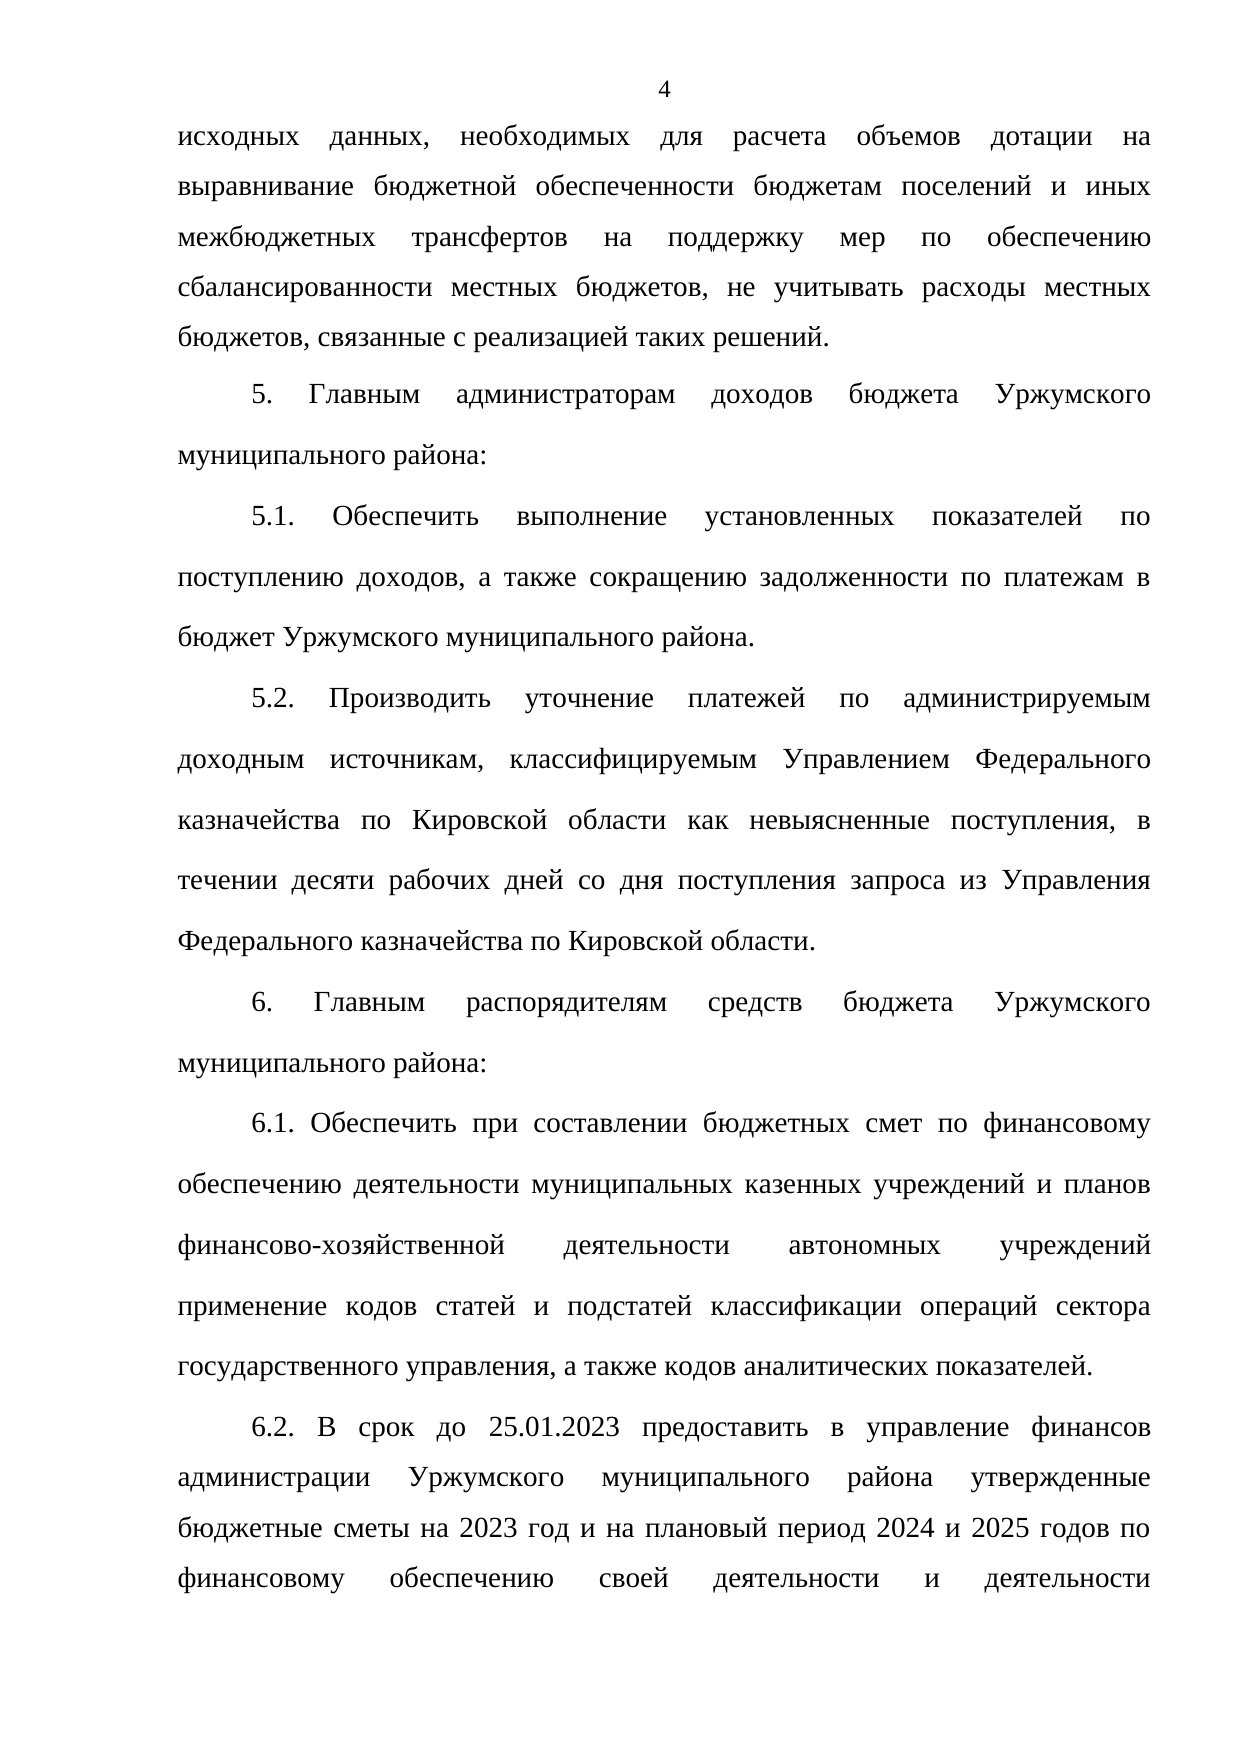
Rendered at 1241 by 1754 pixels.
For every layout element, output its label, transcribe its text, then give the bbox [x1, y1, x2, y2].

text 6. Главным распорядителям средств бюджета Уржумского муниципального района: [177, 977, 1152, 1078]
text 6.1. Обеспечить при составлении бюджетных смет по финансовому обеспечению деятельности муниципальных казенных учреждений и планов финансово-хозяйственной деятельности автономных учреждений применение кодов статей и подстатей классификации операций сектора государственного управления, а также кодов аналитических показателей. [177, 1098, 1152, 1382]
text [177, 118, 1152, 353]
text 5. Главным администраторам доходов бюджета Уржумского муниципального района: [177, 370, 1152, 471]
text 5.1. Обеспечить выполнение установленных показателей по поступлению доходов, а также сокращению задолженности по платежам в бюджет Уржумского муниципального района. [177, 491, 1152, 653]
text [177, 1402, 1152, 1593]
text 5.2. Производить уточнение платежей по администрируемым доходным источникам, классифицируемым Управлением Федерального казначейства по Кировской области как невыясненные поступления, в течении десяти рабочих дней со дня поступления запроса из Управления Федерального казначейства по Кировской области. [177, 673, 1152, 957]
